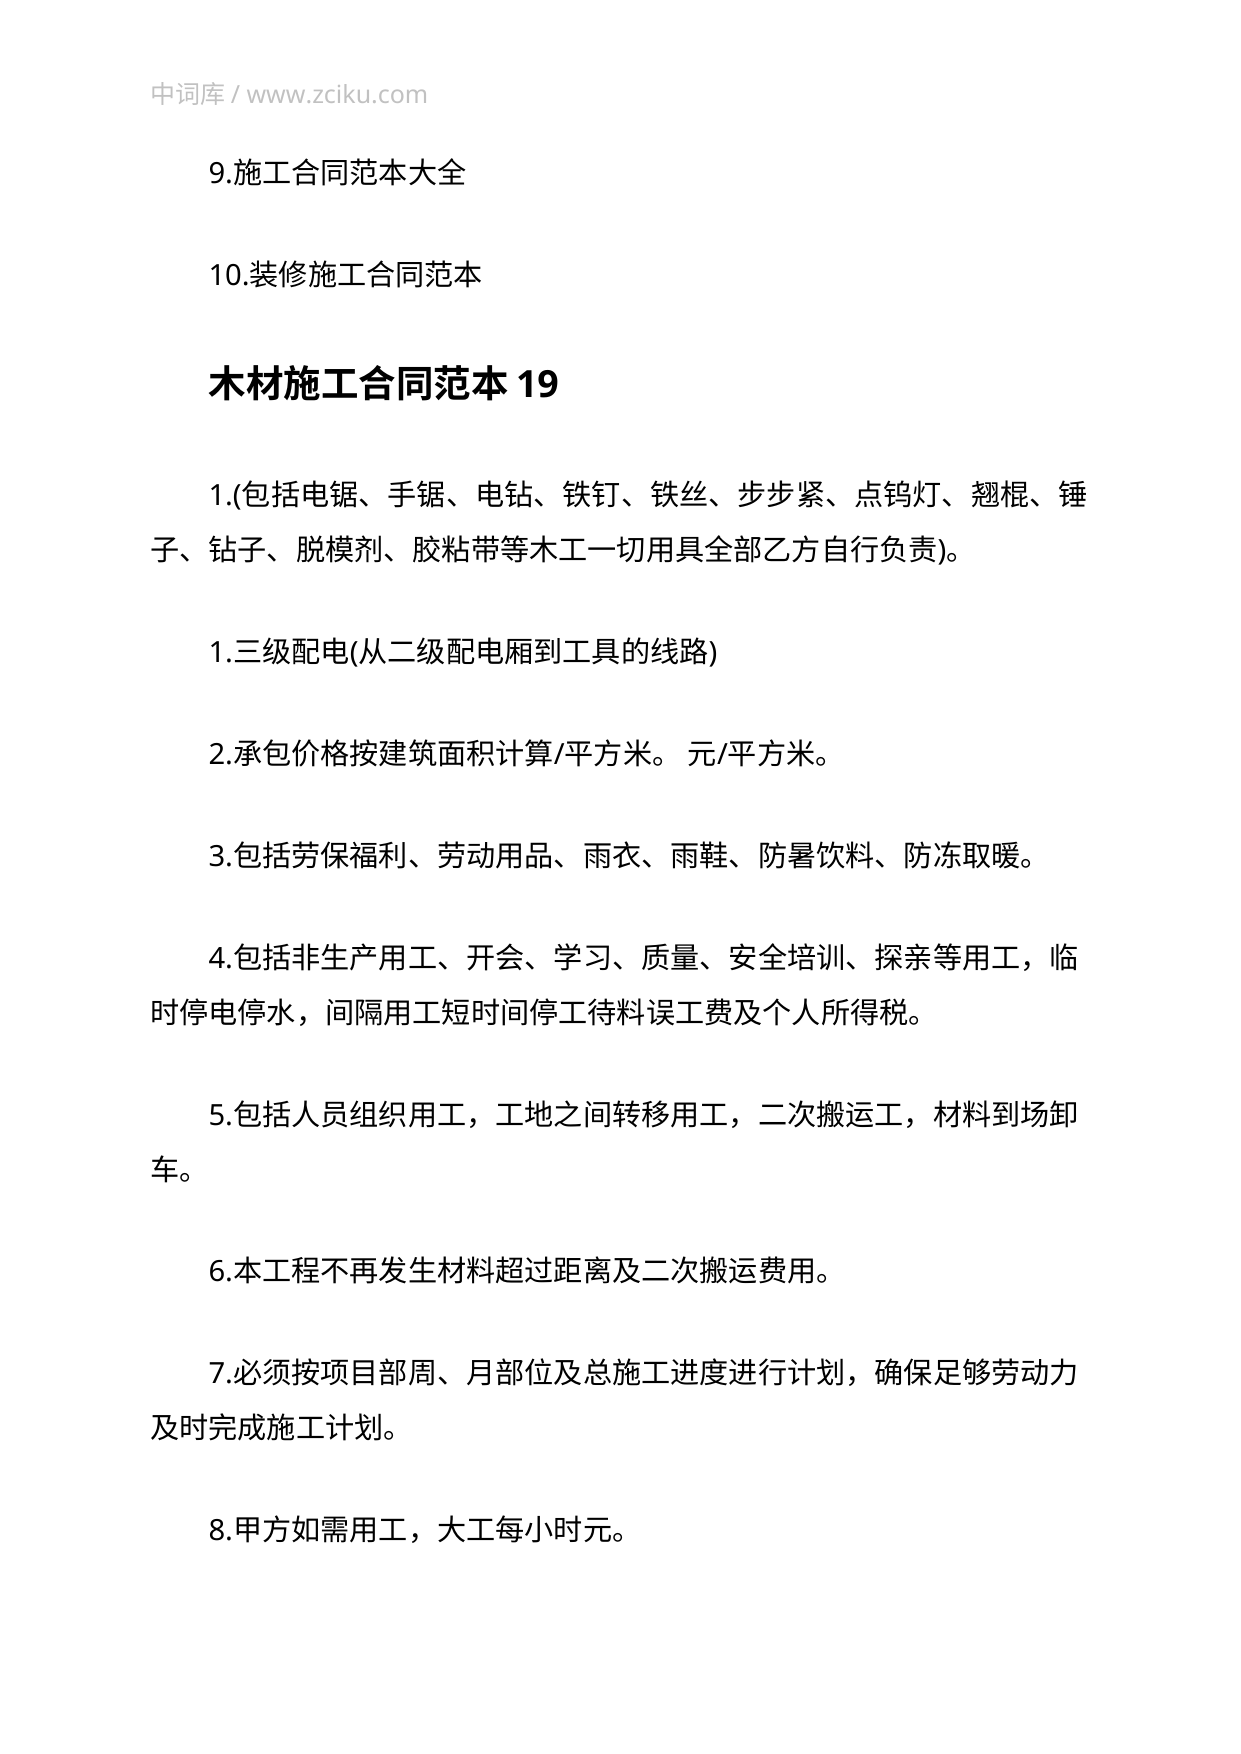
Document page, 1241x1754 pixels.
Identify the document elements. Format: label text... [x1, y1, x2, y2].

text 9.施工合同范本大全 [150, 150, 1090, 192]
text 4.包括非生产用工、开会、学习、质量、安全培训、探亲等用工，临时停电停水，间隔用工短时间停工待料误工费及个人所得税。 [150, 934, 1090, 1032]
text 1.三级配电(从二级配电厢到工具的线路) [150, 628, 1090, 671]
text 木材施工合同范本19 [150, 354, 1090, 408]
text 7.必须按项目部周、月部位及总施工进度进行计划，确保足够劳动力及时完成施工计划。 [150, 1350, 1090, 1447]
text 2.承包价格按建筑面积计算/平方米。 元/平方米。 [150, 731, 1090, 773]
text 8.甲方如需用工，大工每小时元。 [150, 1507, 1090, 1549]
text 3.包括劳保福利、劳动用品、雨衣、雨鞋、防暑饮料、防冻取暖。 [150, 832, 1090, 875]
text 1.(包括电锯、手锯、电钻、铁钉、铁丝、步步紧、点钨灯、翘棍、锤子、钻子、脱模剂、胶粘带等木工一切用具全部乙方自行负责)。 [150, 472, 1090, 569]
text 6.本工程不再发生材料超过距离及二次搬运费用。 [150, 1248, 1090, 1290]
text 5.包括人员组织用工，工地之间转移用工，二次搬运工，材料到场卸车。 [150, 1091, 1090, 1188]
text 10.装修施工合同范本 [150, 252, 1090, 294]
